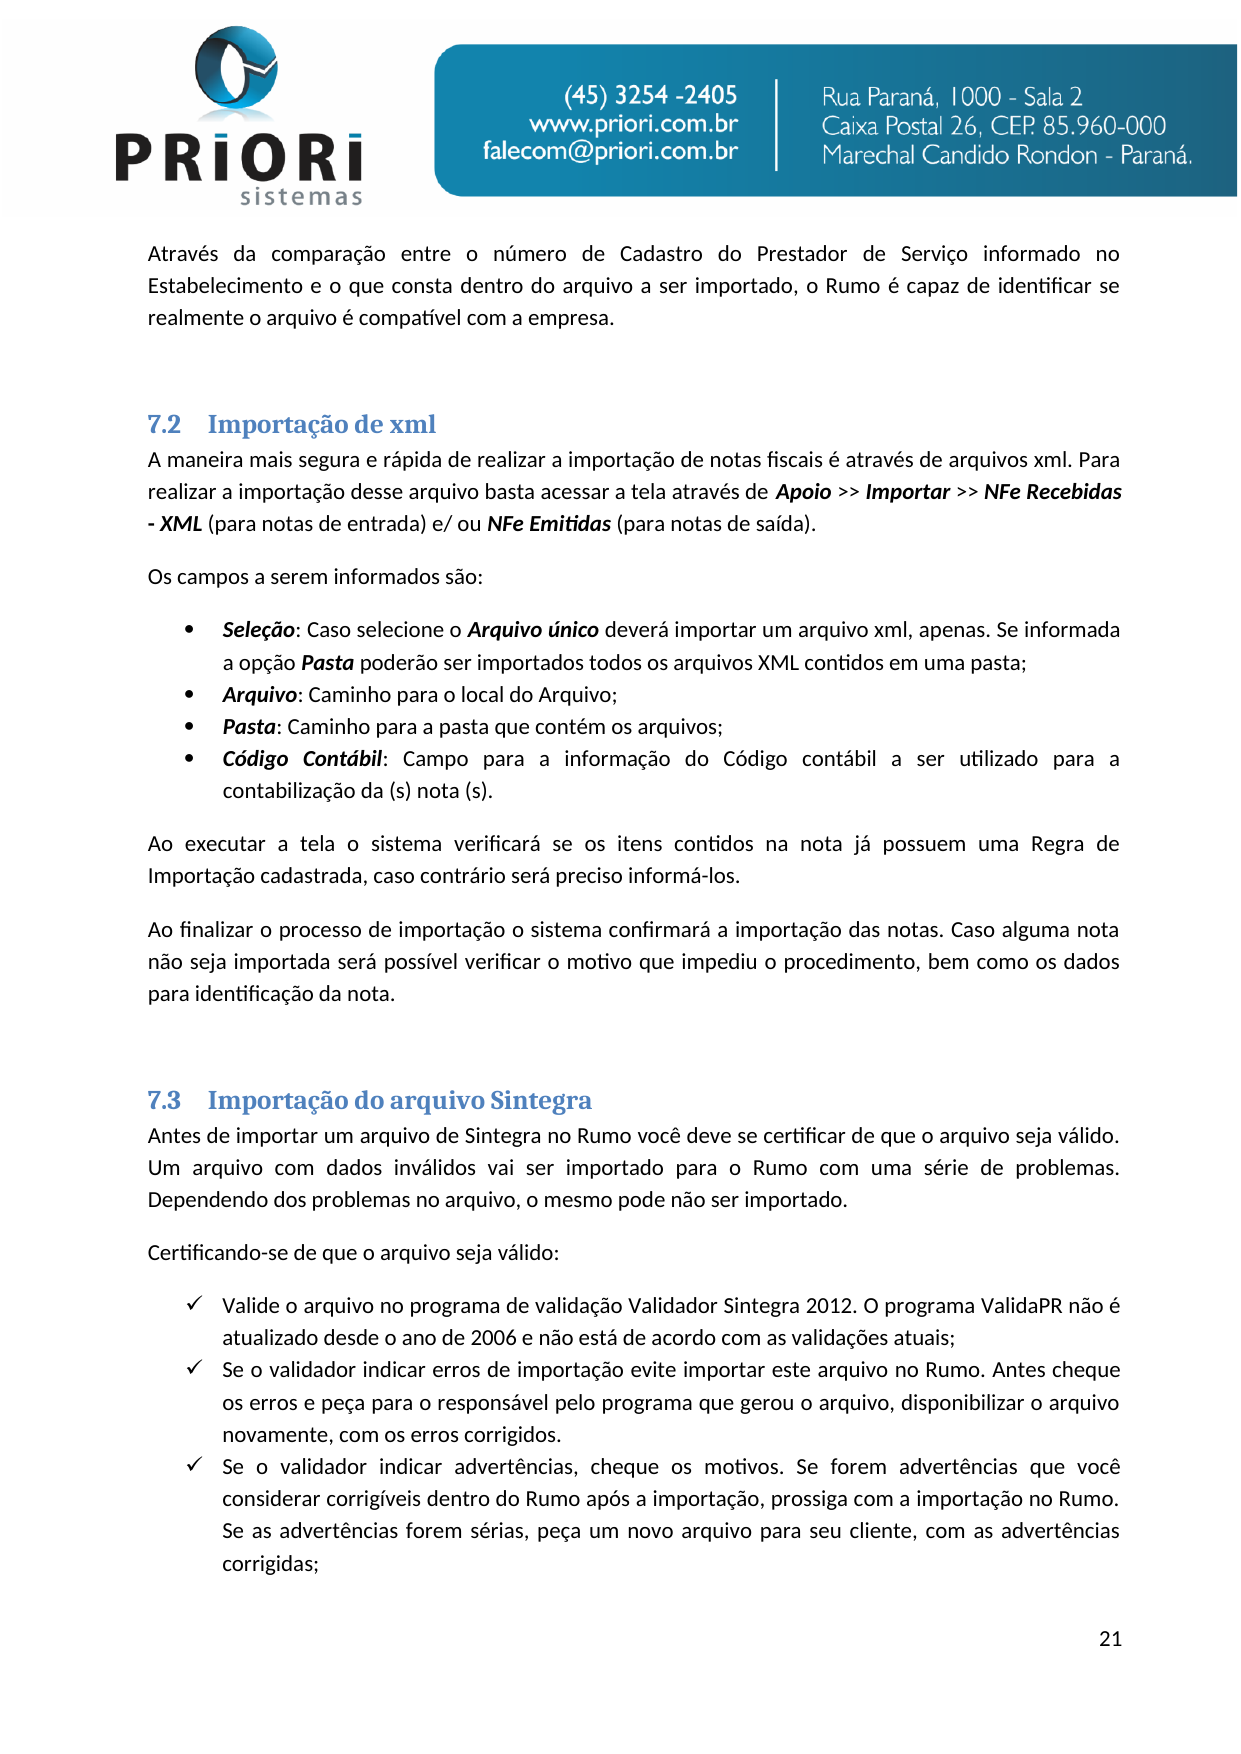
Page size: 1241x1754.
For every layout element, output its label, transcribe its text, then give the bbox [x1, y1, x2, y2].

text Ao executar a tela o sistema verificará se os itens contidos na nota já possuem uma Regra de Importação cadastrada, caso contrário será preciso informá-los. [148, 829, 1122, 890]
text Certificando-se de que o arquivo seja válido: [148, 1238, 1122, 1266]
text A maneira mais segura e rápida de realizar a importação de notas fiscais é através de arquivos xml. Para realizar a importação desse arquivo basta acessar a tela através de Apoio >> Importar >> NFe Recebidas - XML (para notas de entrada) e/ ou NFe Emitidas (para notas de saída). [148, 445, 1122, 537]
list Se o validador indicar erros de importação evite importar este arquivo no Rumo. Antes cheque os erros e peça para o responsável pelo programa que gerou o arquivo, disponibilizar o arquivo novamente, com os erros corrigidos. [185, 1356, 1122, 1448]
text Antes de importar um arquivo de Sintegra no Rumo você deve se certificar de que o arquivo seja válido. Um arquivo com dados inválidos vai ser importado para o Rumo com uma série de problemas. Dependendo dos problemas no arquivo, o mesmo pode não ser importado. [148, 1121, 1122, 1213]
text Através da comparação entre o número de Cadastro do Prestador de Serviço informado no Estabelecimento e o que consta dentro do arquivo a ser importado, o Rumo é capaz de identificar se realmente o arquivo é compatível com a empresa. [148, 216, 1122, 331]
list Valide o arquivo no programa de validação Validador Sintegra 2012. O programa ValidaPR não é atualizado desde o ano de 2006 e não está de acordo com as validações atuais; [185, 1291, 1122, 1351]
list Código Contábil: Campo para a informação do Código contábil a ser utilizado para a contabilização da (s) nota (s). [185, 744, 1122, 804]
subtitle Importação do arquivo Sintegra [148, 1085, 1122, 1116]
list Se o validador indicar advertências, cheque os motivos. Se forem advertências que você considerar corrigíveis dentro do Rumo após a importação, prossiga com a importação no Rumo. Se as advertências forem sérias, peça um novo arquivo para seu cliente, com as advertências corrigidas; [185, 1452, 1122, 1577]
text Os campos a serem informados são: [148, 562, 1122, 591]
list Arquivo: Caminho para o local do Arquivo; [185, 680, 1122, 708]
list Seleção: Caso selecione o Arquivo único deverá importar um arquivo xml, apenas. Se informada a opção Pasta poderão ser importados todos os arquivos XML contidos em uma pasta; [185, 616, 1122, 676]
text Ao finalizar o processo de importação o sistema confirmará a importação das notas. Caso alguma nota não seja importada será possível verificar o motivo que impediu o procedimento, bem como os dados para identificação da nota. [148, 915, 1122, 1007]
subtitle Importação de xml [148, 409, 1122, 441]
list Pasta: Caminho para a pasta que contém os arquivos; [185, 712, 1122, 740]
picture [0, 18, 1236, 216]
